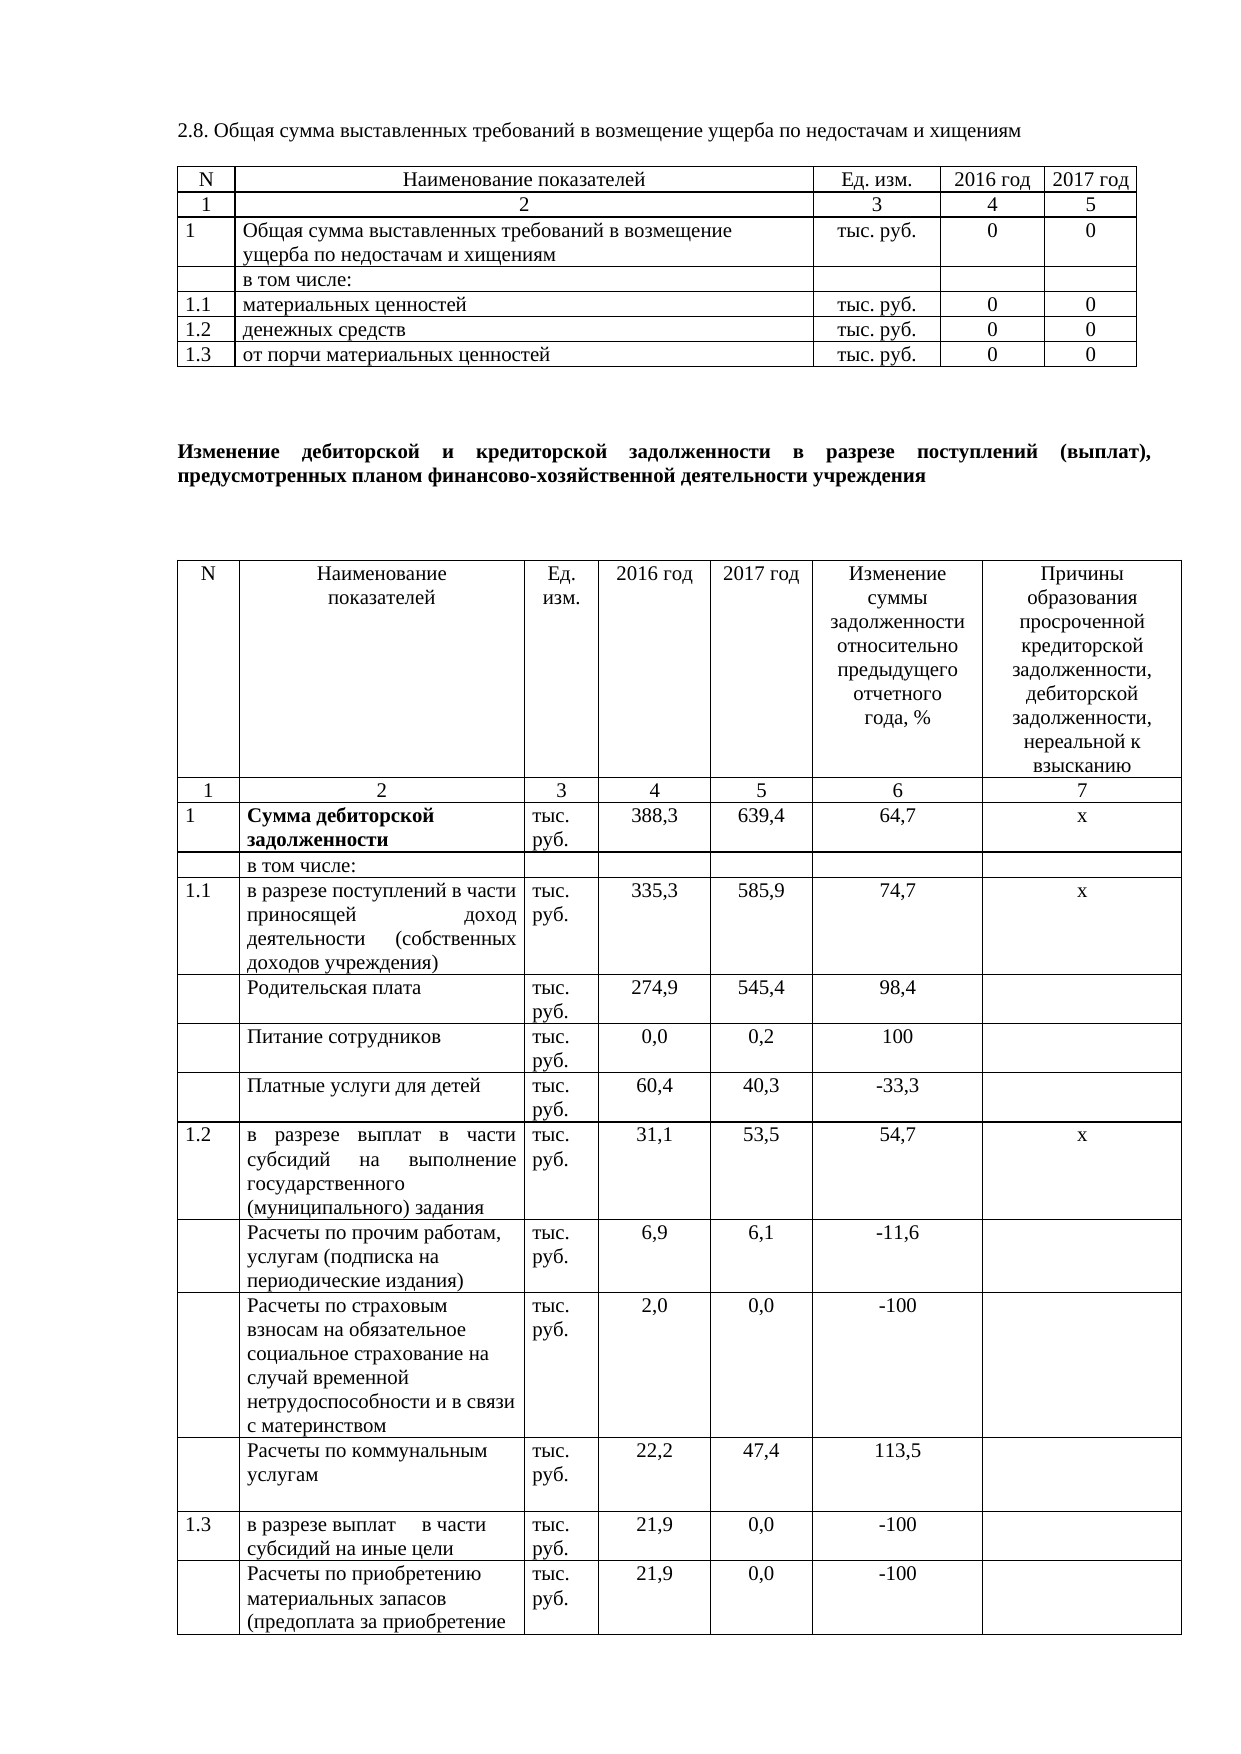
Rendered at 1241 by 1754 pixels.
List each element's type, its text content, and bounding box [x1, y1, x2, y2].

table_cell [178, 853, 239, 877]
table_cell 0 [941, 292, 1044, 316]
table_cell [983, 1512, 1181, 1560]
text 2.8. Общая сумма выставленных требований в возмещение ущерба по недостачам и хищениям [177, 118, 1152, 142]
table_cell [814, 267, 940, 291]
text Изменение дебиторской и кредиторской задолженности в разрезе поступлений (выплат), предусмотренных планом финансово-хозяйственной деятельности учреждения [177, 439, 1152, 487]
table_cell тыс. руб. [525, 1123, 598, 1219]
table_header Изменение суммы задолженности относительно предыдущего отчетного года, % [813, 561, 982, 777]
table_cell тыс. руб. [525, 1073, 598, 1121]
table_cell x [983, 1123, 1181, 1219]
table_header Наименование показателей [236, 167, 813, 191]
table_cell 1 [178, 778, 239, 802]
table_cell 3 [814, 193, 940, 216]
table_cell тыс. руб. [814, 218, 940, 266]
table_cell 0,2 [711, 1024, 812, 1072]
table_cell [941, 267, 1044, 291]
table_cell 274,9 [599, 975, 710, 1023]
table_header N [178, 561, 239, 777]
table_cell 6,1 [711, 1220, 812, 1292]
table_cell 0 [1045, 317, 1136, 341]
table_cell 1.2 [178, 317, 234, 341]
table_cell [178, 1561, 239, 1633]
table_cell 5 [711, 778, 812, 802]
table_cell 0,0 [711, 1561, 812, 1633]
table_cell 54,7 [813, 1123, 982, 1219]
table_cell тыс. руб. [525, 1512, 598, 1560]
table_cell 388,3 [599, 803, 710, 851]
table_cell 639,4 [711, 803, 812, 851]
table_cell 0 [941, 342, 1044, 366]
table_header Причины образования просроченной кредиторской задолженности, дебиторской задолженности, нереальной к взысканию [983, 561, 1181, 777]
table_cell 0 [941, 218, 1044, 266]
table_cell тыс. руб. [814, 292, 940, 316]
table_cell 1.3 [178, 342, 234, 366]
table_cell денежных средств [236, 317, 813, 341]
table_cell тыс. руб. [814, 342, 940, 366]
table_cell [240, 1561, 524, 1633]
table_cell 3 [525, 778, 598, 802]
table_cell -33,3 [813, 1073, 982, 1121]
table_cell Общая сумма выставленных требований в возмещение ущерба по недостачам и хищениям [236, 218, 813, 266]
table_cell 6,9 [599, 1220, 710, 1292]
table_header N [178, 167, 234, 191]
table_header 2017 год [711, 561, 812, 777]
table_header Ед. изм. [525, 561, 598, 777]
table_cell 335,3 [599, 878, 710, 974]
table_cell 5 [1045, 193, 1136, 216]
table_cell 0 [1045, 218, 1136, 266]
table_cell [711, 853, 812, 877]
table_cell в разрезе поступлений в части приносящей доход деятельности (собственных доходов учреждения) [240, 878, 524, 974]
table_cell тыс. руб. [525, 975, 598, 1023]
table_header Наименование показателей [240, 561, 524, 777]
table_cell тыс. руб. [525, 1024, 598, 1072]
table_cell -100 [813, 1293, 982, 1437]
table_cell 40,3 [711, 1073, 812, 1121]
table_cell 47,4 [711, 1438, 812, 1511]
table_cell [983, 1438, 1181, 1511]
table_cell [525, 853, 598, 877]
table_cell [983, 1561, 1181, 1633]
table_cell 585,9 [711, 878, 812, 974]
table_cell 4 [599, 778, 710, 802]
table_cell [813, 853, 982, 877]
table_cell 2 [240, 778, 524, 802]
table_cell 1 [178, 218, 234, 266]
table_cell 21,9 [599, 1561, 710, 1633]
table_cell тыс. руб. [525, 1220, 598, 1292]
table_cell 0,0 [711, 1293, 812, 1437]
table_cell 2,0 [599, 1293, 710, 1437]
table_cell [983, 1220, 1181, 1292]
table_cell материальных ценностей [236, 292, 813, 316]
table_cell тыс. руб. [814, 317, 940, 341]
table_cell [178, 1438, 239, 1511]
table_cell тыс. руб. [525, 1438, 598, 1511]
table_header 2016 год [941, 167, 1044, 191]
table_cell Расчеты по страховым взносам на обязательное социальное страхование на случай временной нетрудоспособности и в связи с материнством [240, 1293, 524, 1437]
table_cell [983, 1073, 1181, 1121]
table_cell -11,6 [813, 1220, 982, 1292]
table_cell в разрезе выплат в части субсидий на иные цели [240, 1512, 524, 1560]
table_cell 0 [1045, 342, 1136, 366]
table_cell тыс. руб. [525, 1561, 598, 1633]
table_cell 22,2 [599, 1438, 710, 1511]
table_cell тыс. руб. [525, 803, 598, 851]
table_cell 1.1 [178, 292, 234, 316]
table_cell 545,4 [711, 975, 812, 1023]
table_cell [599, 853, 710, 877]
table_cell в том числе: [236, 267, 813, 291]
table_cell x [983, 878, 1181, 974]
table_cell 0,0 [711, 1512, 812, 1560]
table_cell Родительская плата [240, 975, 524, 1023]
table_cell 60,4 [599, 1073, 710, 1121]
table_cell [1045, 267, 1136, 291]
table_cell 1.1 [178, 878, 239, 974]
table_cell 0,0 [599, 1024, 710, 1072]
table_cell -100 [813, 1512, 982, 1560]
table_cell 1.2 [178, 1123, 239, 1219]
table_cell от порчи материальных ценностей [236, 342, 813, 366]
table_header 2017 год [1045, 167, 1136, 191]
table_cell [178, 975, 239, 1023]
table_cell [983, 975, 1181, 1023]
table_cell [178, 1220, 239, 1292]
table_cell 64,7 [813, 803, 982, 851]
table_cell [983, 1293, 1181, 1437]
table_cell [178, 1293, 239, 1437]
table_cell 31,1 [599, 1123, 710, 1219]
table_cell 2 [236, 193, 813, 216]
table_cell 21,9 [599, 1512, 710, 1560]
table_cell 74,7 [813, 878, 982, 974]
table_cell 1 [178, 803, 239, 851]
table_header Ед. изм. [814, 167, 940, 191]
table_cell Платные услуги для детей [240, 1073, 524, 1121]
table_cell 0 [941, 317, 1044, 341]
table_cell 100 [813, 1024, 982, 1072]
table_cell Расчеты по коммунальным услугам [240, 1438, 524, 1511]
table_cell [178, 267, 234, 291]
table_cell -100 [813, 1561, 982, 1633]
table_cell 1.3 [178, 1512, 239, 1560]
table_cell Питание сотрудников [240, 1024, 524, 1072]
table_cell 1 [178, 193, 234, 216]
table_header 2016 год [599, 561, 710, 777]
table_cell 113,5 [813, 1438, 982, 1511]
table_cell 98,4 [813, 975, 982, 1023]
table_cell Сумма дебиторской задолженности [240, 803, 524, 851]
table_cell [178, 1024, 239, 1072]
table_cell [178, 1073, 239, 1121]
table_cell 53,5 [711, 1123, 812, 1219]
table_cell в том числе: [240, 853, 524, 877]
table_cell 7 [983, 778, 1181, 802]
table_cell тыс. руб. [525, 878, 598, 974]
table_cell 0 [1045, 292, 1136, 316]
table_cell [983, 1024, 1181, 1072]
table_cell [983, 853, 1181, 877]
table_cell 4 [941, 193, 1044, 216]
table_cell Расчеты по прочим работам, услугам (подписка на периодические издания) [240, 1220, 524, 1292]
table_cell x [983, 803, 1181, 851]
table_cell тыс. руб. [525, 1293, 598, 1437]
table_cell 6 [813, 778, 982, 802]
table_cell в разрезе выплат в части субсидий на выполнение государственного (муниципального) задания [240, 1123, 524, 1219]
